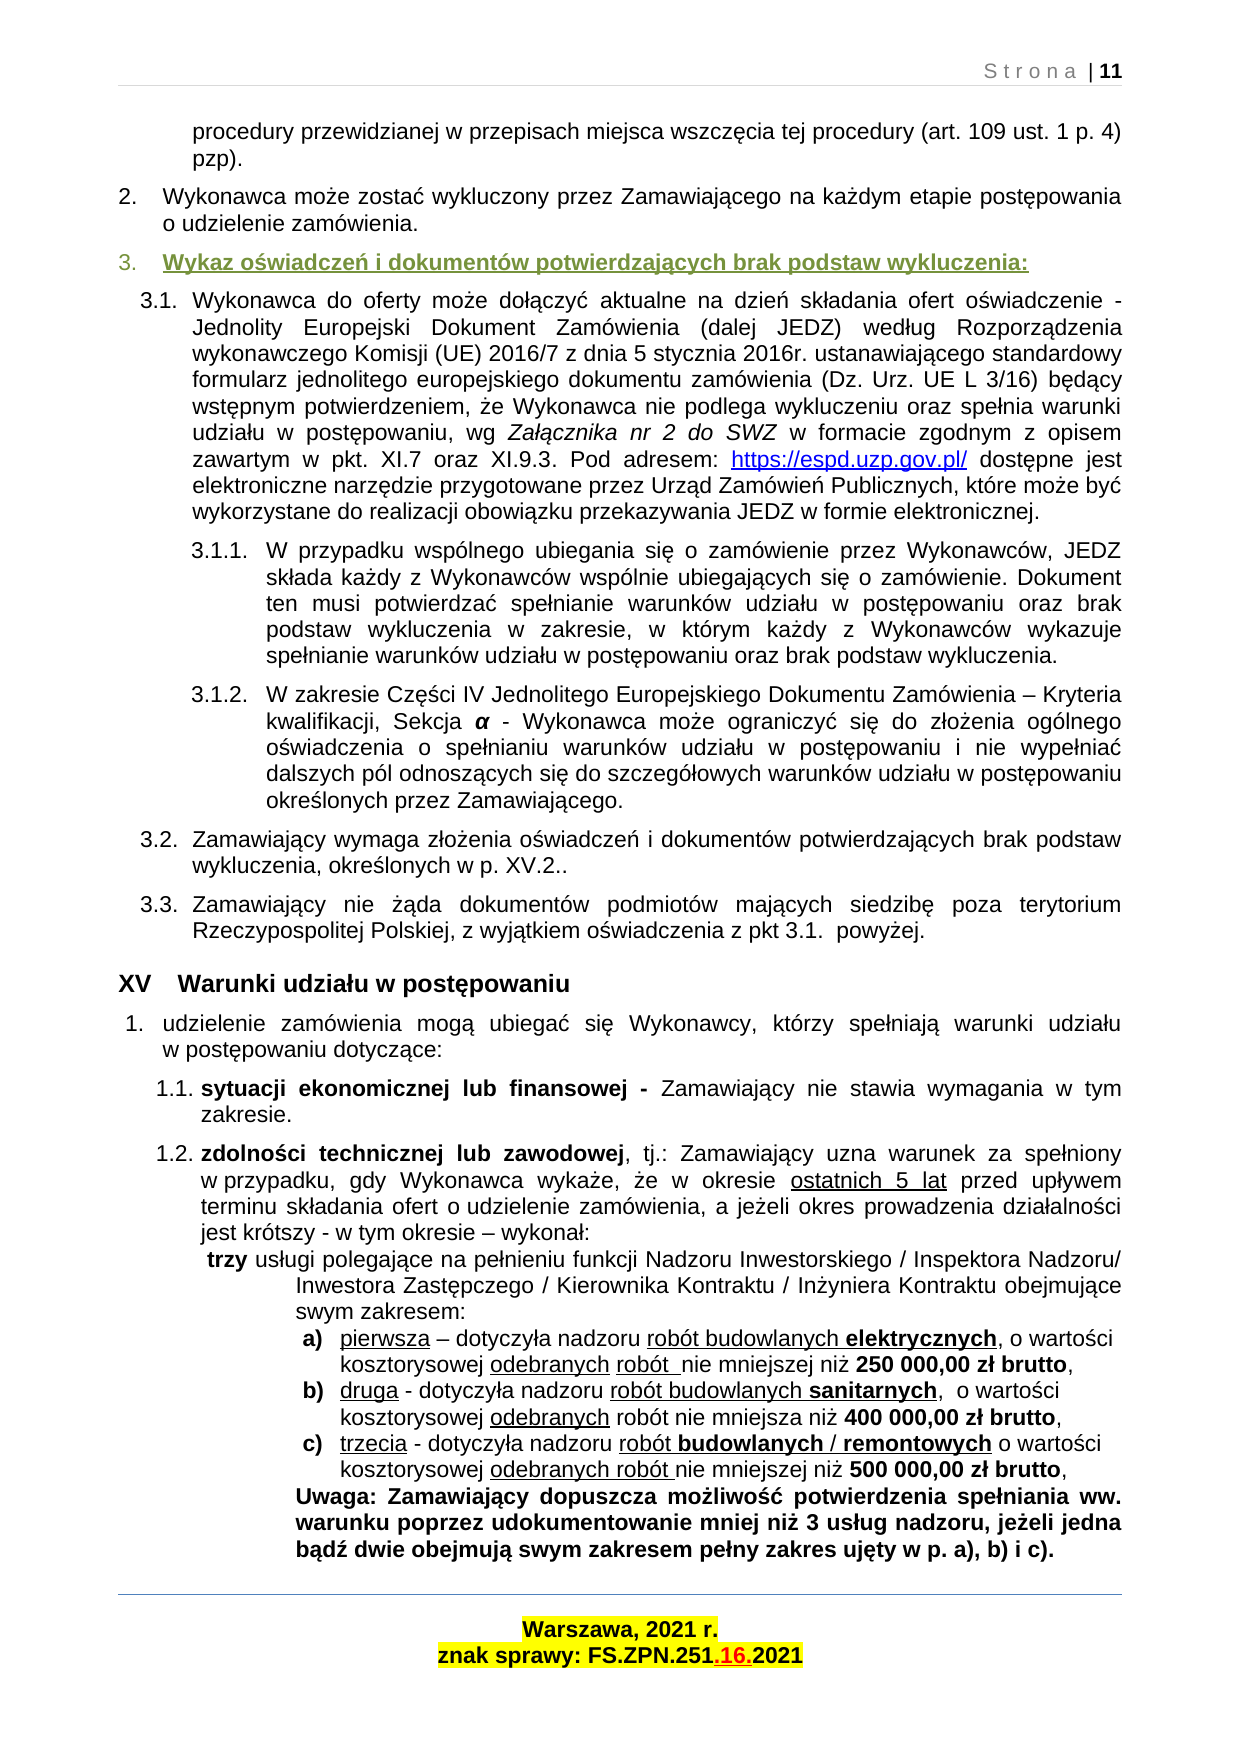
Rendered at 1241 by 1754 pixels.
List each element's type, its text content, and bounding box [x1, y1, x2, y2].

list udzielenie zamówienia mogą ubiegać się Wykonawcy, którzy spełniają warunki udziału w postępowaniu dotyczące: [125, 1010, 1122, 1062]
subtitle Warunki udziału w postępowaniu [118, 968, 1122, 997]
list Wykaz oświadczeń i dokumentów potwierdzających brak podstaw wykluczenia: [118, 248, 1122, 275]
list W przypadku wspólnego ubiegania się o zamówienie przez Wykonawców, JEDZ składa każdy z Wykonawców wspólnie ubiegających się o zamówienie. Dokument ten musi potwierdzać spełnianie warunków udziału w postępowaniu oraz brak podstaw wykluczenia w zakresie, w którym każdy z Wykonawców wykazuje spełnianie warunków udziału w postępowaniu oraz brak podstaw wykluczenia. [191, 537, 1122, 669]
list trzecia - dotyczyła nadzoru robót budowlanych / remontowych o wartości kosztorysowej odebranych robót nie mniejszej niż 500 000,00 zł brutto, [302, 1430, 1122, 1483]
list zdolności technicznej lub zawodowej, tj.: Zamawiający uzna warunek za spełniony w przypadku, gdy Wykonawca wykaże, że w okresie ostatnich 5 lat przed upływem terminu składania ofert o udzielenie zamówienia, a jeżeli okres prowadzenia działalności jest krótszy - w tym okresie – wykonał: [156, 1140, 1122, 1246]
list Zamawiający wymaga złożenia oświadczeń i dokumentów potwierdzających brak podstaw wykluczenia, określonych w p. XV.2.. [140, 826, 1122, 878]
list sytuacji ekonomicznej lub finansowej - Zamawiający nie stawia wymagania w tym zakresie. [156, 1075, 1122, 1128]
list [140, 118, 1122, 171]
list W zakresie Części IV Jednolitego Europejskiego Dokumentu Zamówienia – Kryteria kwalifikacji, Sekcja α - Wykonawca może ograniczyć się do złożenia ogólnego oświadczenia o spełnianiu warunków udziału w postępowaniu i nie wypełniać dalszych pól odnoszących się do szczegółowych warunków udziału w postępowaniu określonych przez Zamawiającego. [191, 681, 1122, 813]
list Wykonawca może zostać wykluczony przez Zamawiającego na każdym etapie postępowania o udzielenie zamówienia. [118, 183, 1122, 236]
list Wykonawca do oferty może dołączyć aktualne na dzień składania ofert oświadczenie - Jednolity Europejski Dokument Zamówienia (dalej JEDZ) według Rozporządzenia wykonawczego Komisji (UE) 2016/7 z dnia 5 stycznia 2016r. ustanawiającego standardowy formularz jednolitego europejskiego dokumentu zamówienia (Dz. Urz. UE L 3/16) będący wstępnym potwierdzeniem, że Wykonawca nie podlega wykluczeniu oraz spełnia warunki udziału w postępowaniu, wg Załącznika nr 2 do SWZ w formacie zgodnym z opisem zawartym w pkt. XI.7 oraz XI.9.3. Pod adresem: https://espd.uzp.gov.pl/ dostępne jest elektroniczne narzędzie przygotowane przez Urząd Zamówień Publicznych, które może być wykorzystane do realizacji obowiązku przekazywania JEDZ w formie elektronicznej. [140, 287, 1122, 524]
list Zamawiający nie żąda dokumentów podmiotów mających siedzibę poza terytorium Rzeczypospolitej Polskiej, z wyjątkiem oświadczenia z pkt 3.1. powyżej. [140, 891, 1122, 943]
text trzy usługi polegające na pełnieniu funkcji Nadzoru Inwestorskiego / Inspektora Nadzoru/ Inwestora Zastępczego / Kierownika Kontraktu / Inżyniera Kontraktu obejmujące swym zakresem: [207, 1246, 1122, 1325]
list Uwaga: Zamawiający dopuszcza możliwość potwierdzenia spełniania ww. warunku poprzez udokumentowanie mniej niż 3 usług nadzoru, jeżeli jedna bądź dwie obejmują swym zakresem pełny zakres ujęty w p. a), b) i c). [295, 1483, 1122, 1562]
list druga - dotyczyła nadzoru robót budowlanych sanitarnych, o wartości kosztorysowej odebranych robót nie mniejsza niż 400 000,00 zł brutto, [302, 1377, 1122, 1430]
list pierwsza – dotyczyła nadzoru robót budowlanych elektrycznych, o wartości kosztorysowej odebranych robót nie mniejszej niż 250 000,00 zł brutto, [302, 1325, 1122, 1377]
